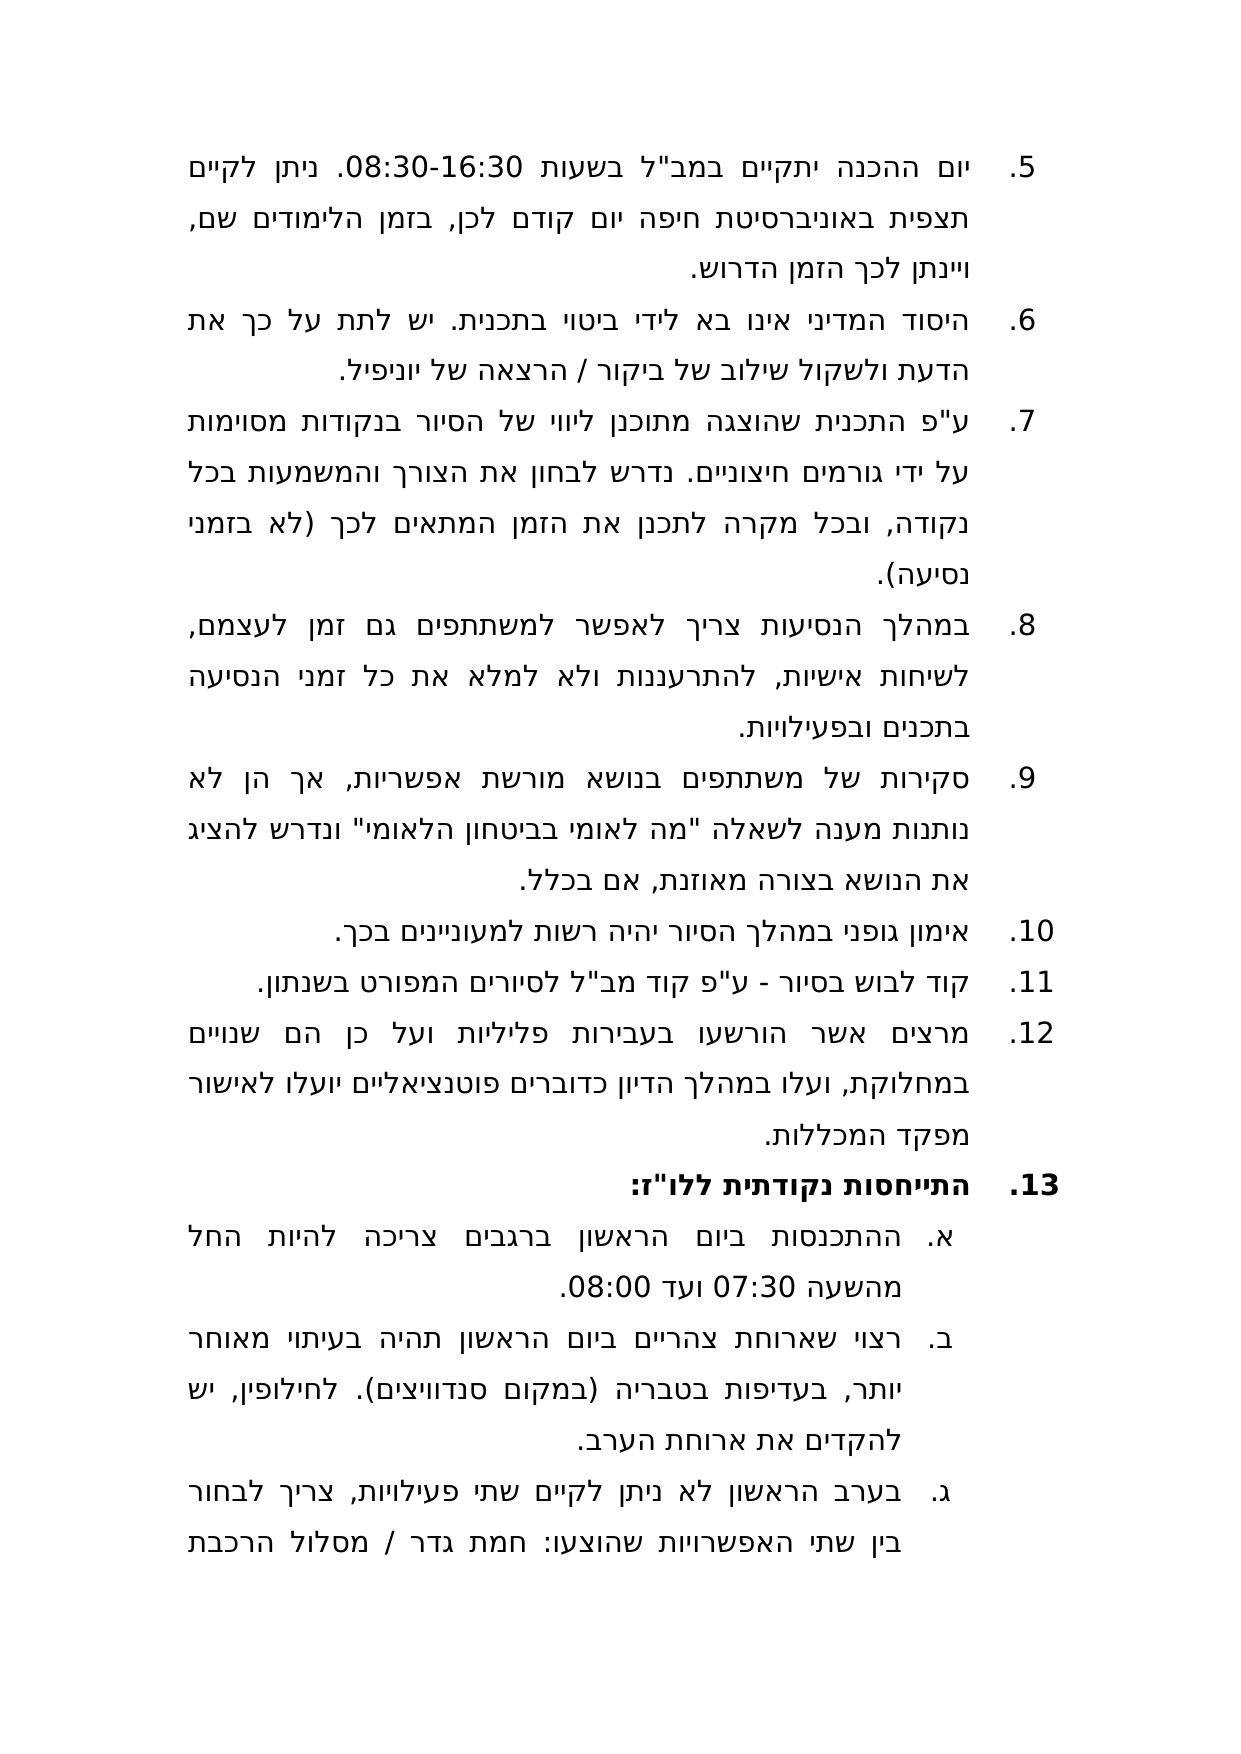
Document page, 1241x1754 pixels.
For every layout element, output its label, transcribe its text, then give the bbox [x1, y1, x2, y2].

list סקירות של משתתפים בנושא מורשת אפשריות, אך הן לא נותנות מענה לשאלה "מה לאומי בביטחון הלאומי" ונדרש להציג את הנושא בצורה מאוזנת, אם בכלל. [187, 761, 1008, 897]
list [187, 1474, 940, 1559]
list מרצים אשר הורשעו בעבירות פליליות ועל כן הם שנויים במחלוקת, ועלו במהלך הדיון כדוברים פוטנציאליים יועלו לאישור מפקד המכללות. [187, 1016, 1008, 1152]
list היסוד המדיני אינו בא לידי ביטוי בתכנית. יש לתת על כך את הדעת ולשקול שילוב של ביקור / הרצאה של יוניפיל. [187, 303, 1008, 388]
list קוד לבוש בסיור - ע"פ קוד מב"ל לסיורים המפורט בשנתון. [187, 965, 1008, 999]
list יום ההכנה יתקיים במב"ל בשעות 08:30-16:30. ניתן לקיים תצפית באוניברסיטת חיפה יום קודם לכן, בזמן הלימודים שם, ויינתן לכך הזמן הדרוש. [187, 150, 1008, 286]
list במהלך הנסיעות צריך לאפשר למשתתפים גם זמן לעצמם, לשיחות אישיות, להתרעננות ולא למלא את כל זמני הנסיעה בתכנים ובפעילויות. [187, 608, 1008, 744]
list ההתכנסות ביום הראשון ברגבים צריכה להיות החל מהשעה 07:30 ועד 08:00. [187, 1220, 940, 1304]
list רצוי שארוחת צהריים ביום הראשון תהיה בעיתוי מאוחר יותר, בעדיפות בטבריה (במקום סנדוויצים). לחילופין, יש להקדים את ארוחת הערב. [187, 1322, 940, 1457]
list התייחסות נקודתית ללו"ז: [187, 1169, 1008, 1203]
list ע"פ התכנית שהוצגה מתוכנן ליווי של הסיור בנקודות מסוימות על ידי גורמים חיצוניים. נדרש לבחון את הצורך והמשמעות בכל נקודה, ובכל מקרה לתכנן את הזמן המתאים לכך (לא בזמני נסיעה). [187, 405, 1008, 591]
list אימון גופני במהלך הסיור יהיה רשות למעוניינים בכך. [187, 914, 1008, 948]
